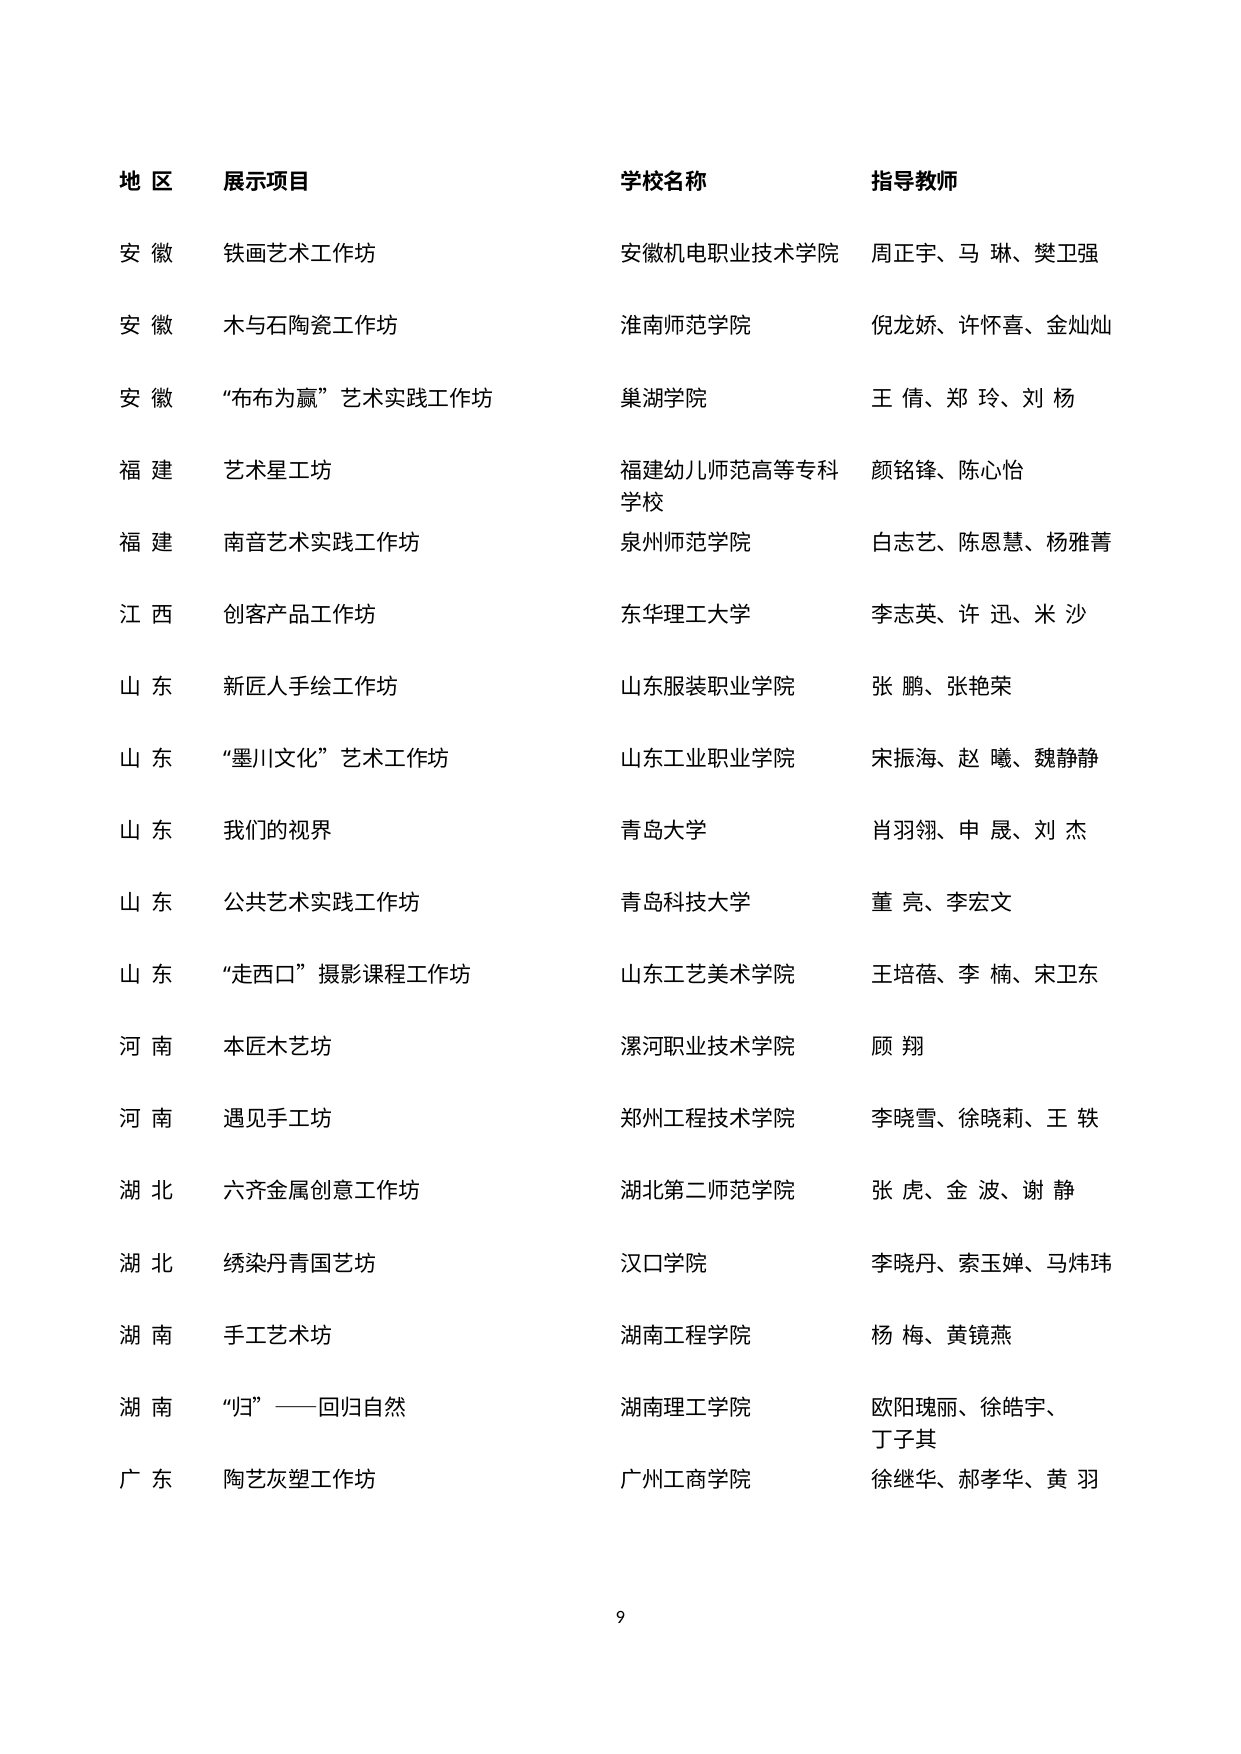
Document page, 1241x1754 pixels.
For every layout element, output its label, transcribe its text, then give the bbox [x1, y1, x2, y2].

table_cell 漯河职业技术学院 [603, 1028, 856, 1099]
table_cell 宋振海、赵 曦、魏静静 [856, 739, 1122, 811]
table_cell 张 虎、金 波、谢 静 [856, 1172, 1122, 1244]
table_cell 安徽机电职业技术学院 [603, 235, 856, 307]
table_cell 王 倩、郑 玲、刘 杨 [856, 379, 1122, 451]
table_cell 欧阳瑰丽、徐皓宇、 丁子其 [856, 1388, 1122, 1460]
table_cell 绣染丹青国艺坊 [221, 1244, 603, 1316]
table_cell “归”——回归自然 [221, 1388, 603, 1460]
table_cell 河 南 [118, 1028, 221, 1099]
table_cell 福 建 [118, 523, 221, 595]
table_cell 山 东 [118, 955, 221, 1027]
table_cell 学校名称 [603, 163, 856, 234]
table_cell 安 徽 [118, 379, 221, 451]
table_cell 李志英、许 迅、米 沙 [856, 595, 1122, 667]
table_cell 湖北第二师范学院 [603, 1172, 856, 1244]
table_cell 王培蓓、李 楠、宋卫东 [856, 955, 1122, 1027]
table_cell 山 东 [118, 811, 221, 883]
table_cell 新匠人手绘工作坊 [221, 667, 603, 739]
table_cell 颜铭锋、陈心怡 [856, 451, 1122, 523]
table_cell 董 亮、李宏文 [856, 883, 1122, 955]
table_cell 安 徽 [118, 235, 221, 307]
table_cell 本匠木艺坊 [221, 1028, 603, 1099]
table_cell 青岛科技大学 [603, 883, 856, 955]
table_cell 陶艺灰塑工作坊 [221, 1460, 603, 1532]
table_cell 杨 梅、黄镜燕 [856, 1316, 1122, 1388]
table_cell 福 建 [118, 451, 221, 523]
table_cell 公共艺术实践工作坊 [221, 883, 603, 955]
table_cell 郑州工程技术学院 [603, 1100, 856, 1172]
table_cell 湖 南 [118, 1388, 221, 1460]
table_cell 河 南 [118, 1100, 221, 1172]
table_cell 李晓丹、索玉婵、马炜玮 [856, 1244, 1122, 1316]
table_cell “走西口”摄影课程工作坊 [221, 955, 603, 1027]
table_cell 艺术星工坊 [221, 451, 603, 523]
table_cell 湖南理工学院 [603, 1388, 856, 1460]
table_cell 江 西 [118, 595, 221, 667]
table_cell 六齐金属创意工作坊 [221, 1172, 603, 1244]
table_cell 我们的视界 [221, 811, 603, 883]
table_cell 顾 翔 [856, 1028, 1122, 1099]
table_cell 肖羽翎、申 晟、刘 杰 [856, 811, 1122, 883]
table_cell 汉口学院 [603, 1244, 856, 1316]
table_cell 指导教师 [856, 163, 1122, 234]
table_cell 张 鹏、张艳荣 [856, 667, 1122, 739]
table_cell 创客产品工作坊 [221, 595, 603, 667]
table_cell “布布为赢”艺术实践工作坊 [221, 379, 603, 451]
table_cell 铁画艺术工作坊 [221, 235, 603, 307]
table_cell 南音艺术实践工作坊 [221, 523, 603, 595]
table_cell “墨川文化”艺术工作坊 [221, 739, 603, 811]
table_cell 山 东 [118, 739, 221, 811]
table_cell 山东工艺美术学院 [603, 955, 856, 1027]
table_cell 湖 北 [118, 1172, 221, 1244]
table_cell 白志艺、陈恩慧、杨雅菁 [856, 523, 1122, 595]
table_cell 湖 南 [118, 1316, 221, 1388]
table_cell 青岛大学 [603, 811, 856, 883]
table_cell 山 东 [118, 883, 221, 955]
table_cell 木与石陶瓷工作坊 [221, 307, 603, 379]
table_cell 淮南师范学院 [603, 307, 856, 379]
table_cell 泉州师范学院 [603, 523, 856, 595]
table_cell 倪龙娇、许怀喜、金灿灿 [856, 307, 1122, 379]
table_cell 地 区 [118, 163, 221, 234]
table_cell 安 徽 [118, 307, 221, 379]
table_cell 湖 北 [118, 1244, 221, 1316]
table_cell 广州工商学院 [603, 1460, 856, 1532]
table_cell 展示项目 [221, 163, 603, 234]
table_cell 广 东 [118, 1460, 221, 1532]
table_cell 李晓雪、徐晓莉、王 轶 [856, 1100, 1122, 1172]
table_cell 福建幼儿师范高等专科学校 [603, 451, 856, 523]
table_cell 湖南工程学院 [603, 1316, 856, 1388]
table_cell 手工艺术坊 [221, 1316, 603, 1388]
table_cell 山东服装职业学院 [603, 667, 856, 739]
table_cell 山 东 [118, 667, 221, 739]
table_cell 东华理工大学 [603, 595, 856, 667]
table_cell 遇见手工坊 [221, 1100, 603, 1172]
table_cell 徐继华、郝孝华、黄 羽 [856, 1460, 1122, 1532]
table_cell 周正宇、马 琳、樊卫强 [856, 235, 1122, 307]
table_cell 巢湖学院 [603, 379, 856, 451]
table_cell 山东工业职业学院 [603, 739, 856, 811]
